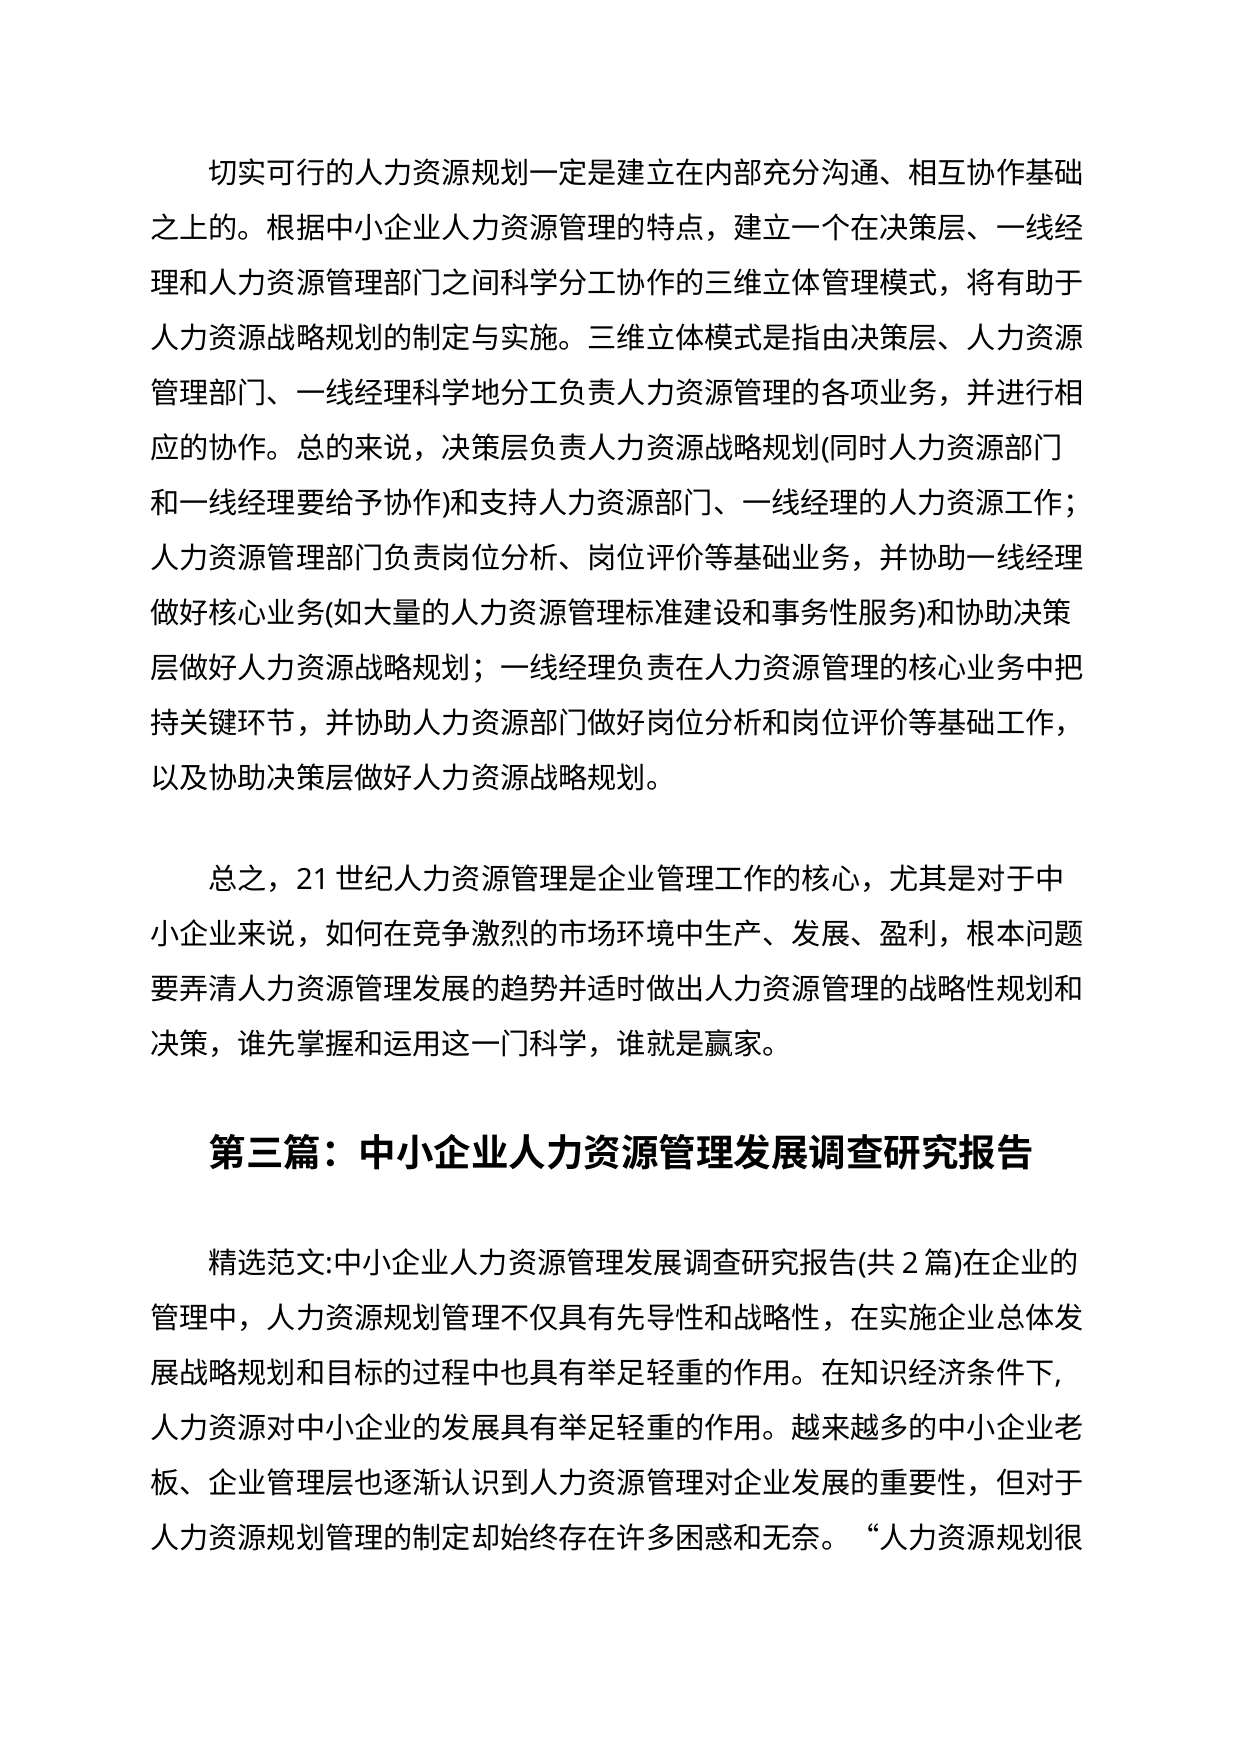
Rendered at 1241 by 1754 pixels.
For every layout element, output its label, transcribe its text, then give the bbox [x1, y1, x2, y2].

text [150, 1240, 1090, 1557]
text 总之，21世纪人力资源管理是企业管理工作的核心，尤其是对于中小企业来说，如何在竞争激烈的市场环境中生产、发展、盈利，根本问题要弄清人力资源管理发展的趋势并适时做出人力资源管理的战略性规划和决策，谁先掌握和运用这一门科学，谁就是赢家。 [150, 856, 1090, 1063]
text 第三篇：中小企业人力资源管理发展调查研究报告 [150, 1122, 1090, 1177]
text 切实可行的人力资源规划一定是建立在内部充分沟通、相互协作基础之上的。根据中小企业人力资源管理的特点，建立一个在决策层、一线经理和人力资源管理部门之间科学分工协作的三维立体管理模式，将有助于人力资源战略规划的制定与实施。三维立体模式是指由决策层、人力资源管理部门、一线经理科学地分工负责人力资源管理的各项业务，并进行相应的协作。总的来说，决策层负责人力资源战略规划(同时人力资源部门和一线经理要给予协作)和支持人力资源部门、一线经理的人力资源工作；人力资源管理部门负责岗位分析、岗位评价等基础业务，并协助一线经理做好核心业务(如大量的人力资源管理标准建设和事务性服务)和协助决策层做好人力资源战略规划；一线经理负责在人力资源管理的核心业务中把持关键环节，并协助人力资源部门做好岗位分析和岗位评价等基础工作，以及协助决策层做好人力资源战略规划。 [150, 150, 1090, 796]
